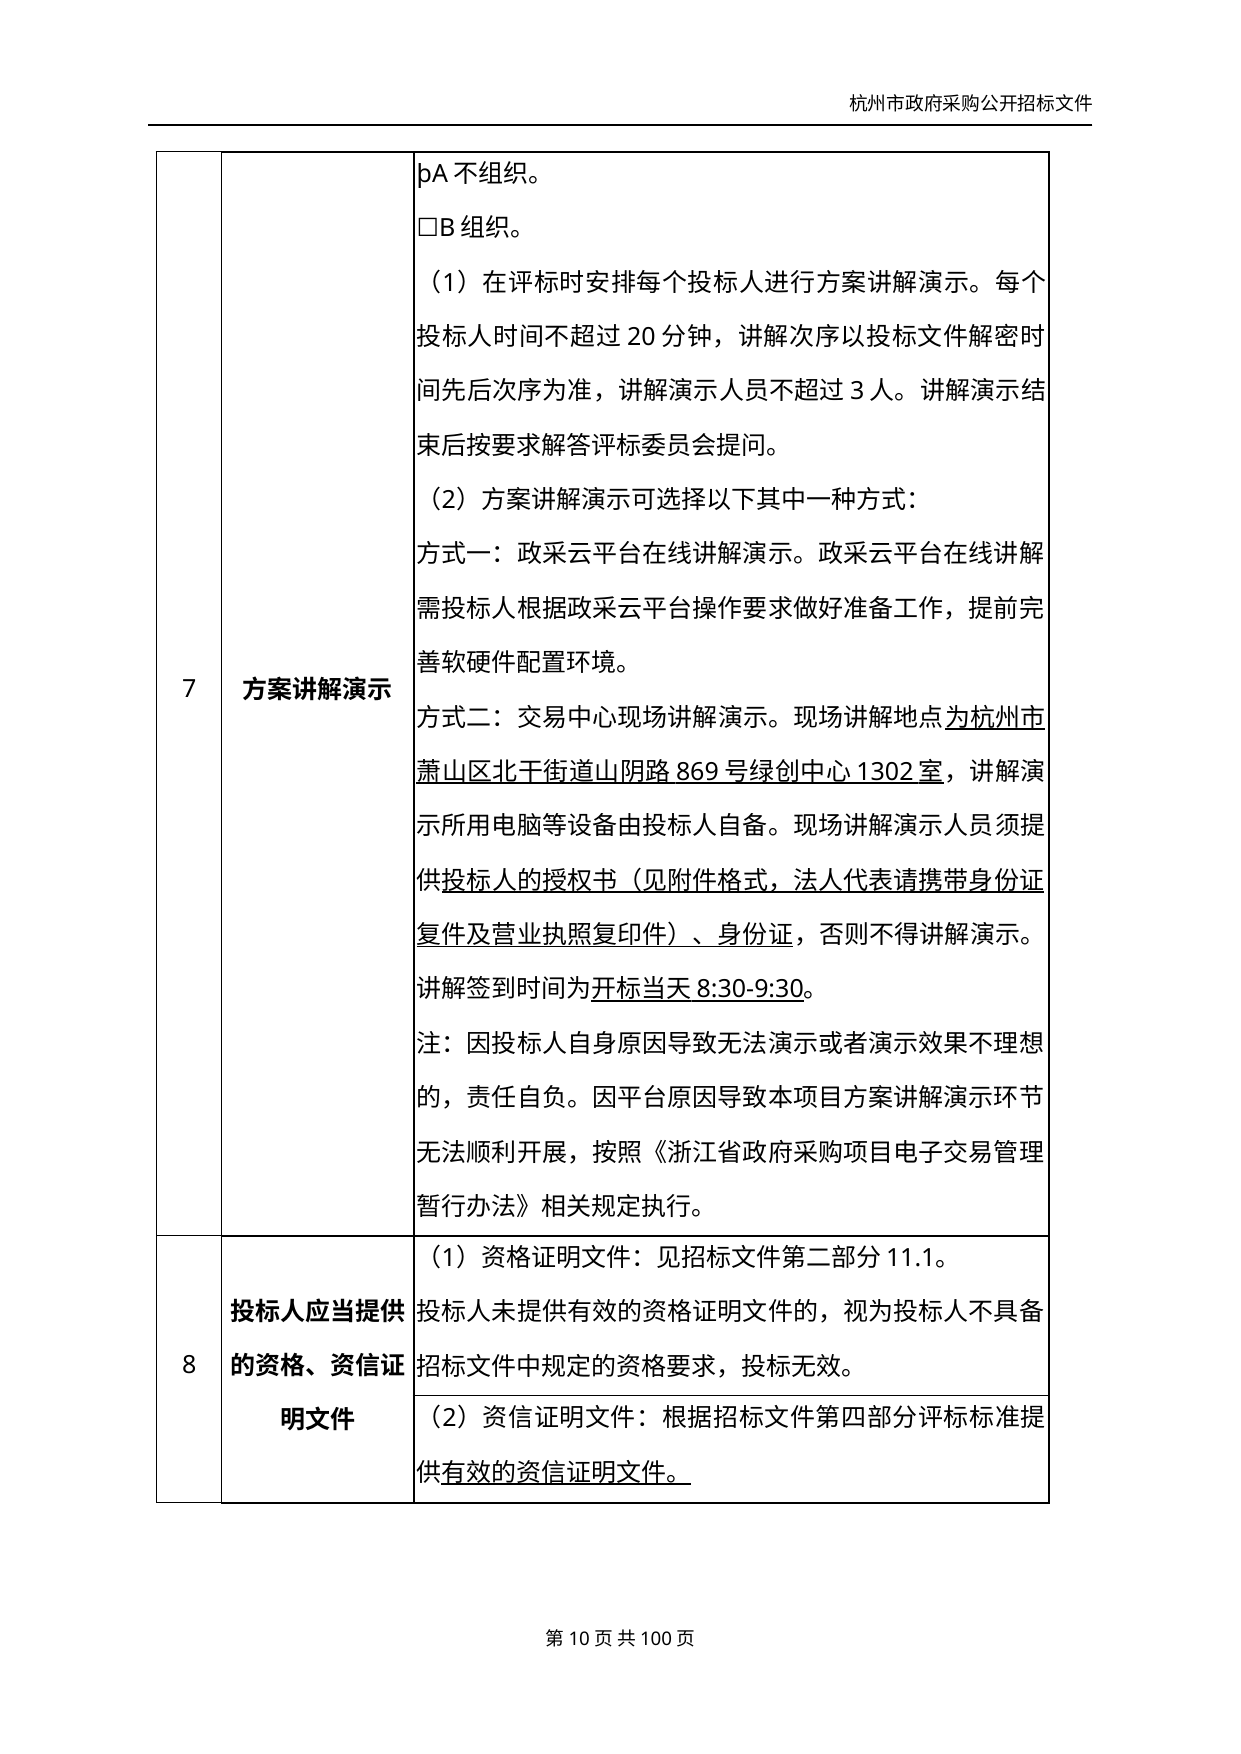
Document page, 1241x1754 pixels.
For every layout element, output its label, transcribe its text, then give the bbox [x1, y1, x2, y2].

table_cell 方案讲解演示 [222, 153, 413, 1235]
table_cell A不组织。 B组织。 （1）在评标时安排每个投标人进行方案讲解演示。每个投标人时间不超过20分钟，讲解次序以投标文件解密时间先后次序为准，讲解演示人员不超过3人。讲解演示结束后按要求解答评标委员会提问。 （2）方案讲解演示可选择以下其中一种方式： 方式一：政采云平台在线讲解演示。政采云平台在线讲解需投标人根据政采云平台操作要求做好准备工作，提前完善软硬件配置环境。 方式二：交易中心现场讲解演示。现场讲解地点为杭州市萧山区北干街道山阴路869号绿创中心1302室，讲解演示所用电脑等设备由投标人自备。现场讲解演示人员须提供投标人的授权书（见附件格式，法人代表请携带身份证复件及营业执照复印件）、身份证，否则不得讲解演示。讲解签到时间为开标当天8:30-9:30。 注：因投标人自身原因导致无法演示或者演示效果不理想的，责任自负。因平台原因导致本项目方案讲解演示环节无法顺利开展，按照《浙江省政府采购项目电子交易管理暂行办法》相关规定执行。 [415, 153, 1048, 1235]
table_cell 8 [157, 1236, 221, 1502]
table_cell 7 [157, 152, 221, 1235]
table_cell （2）资信证明文件：根据招标文件第四部分评标标准提供有效的资信证明文件。 [415, 1396, 1048, 1502]
table_cell （1）资格证明文件：见招标文件第二部分11.1。 投标人未提供有效的资格证明文件的，视为投标人不具备招标文件中规定的资格要求，投标无效。 [415, 1237, 1048, 1395]
table_cell 投标人应当提供的资格、资信证明文件 [222, 1237, 413, 1502]
